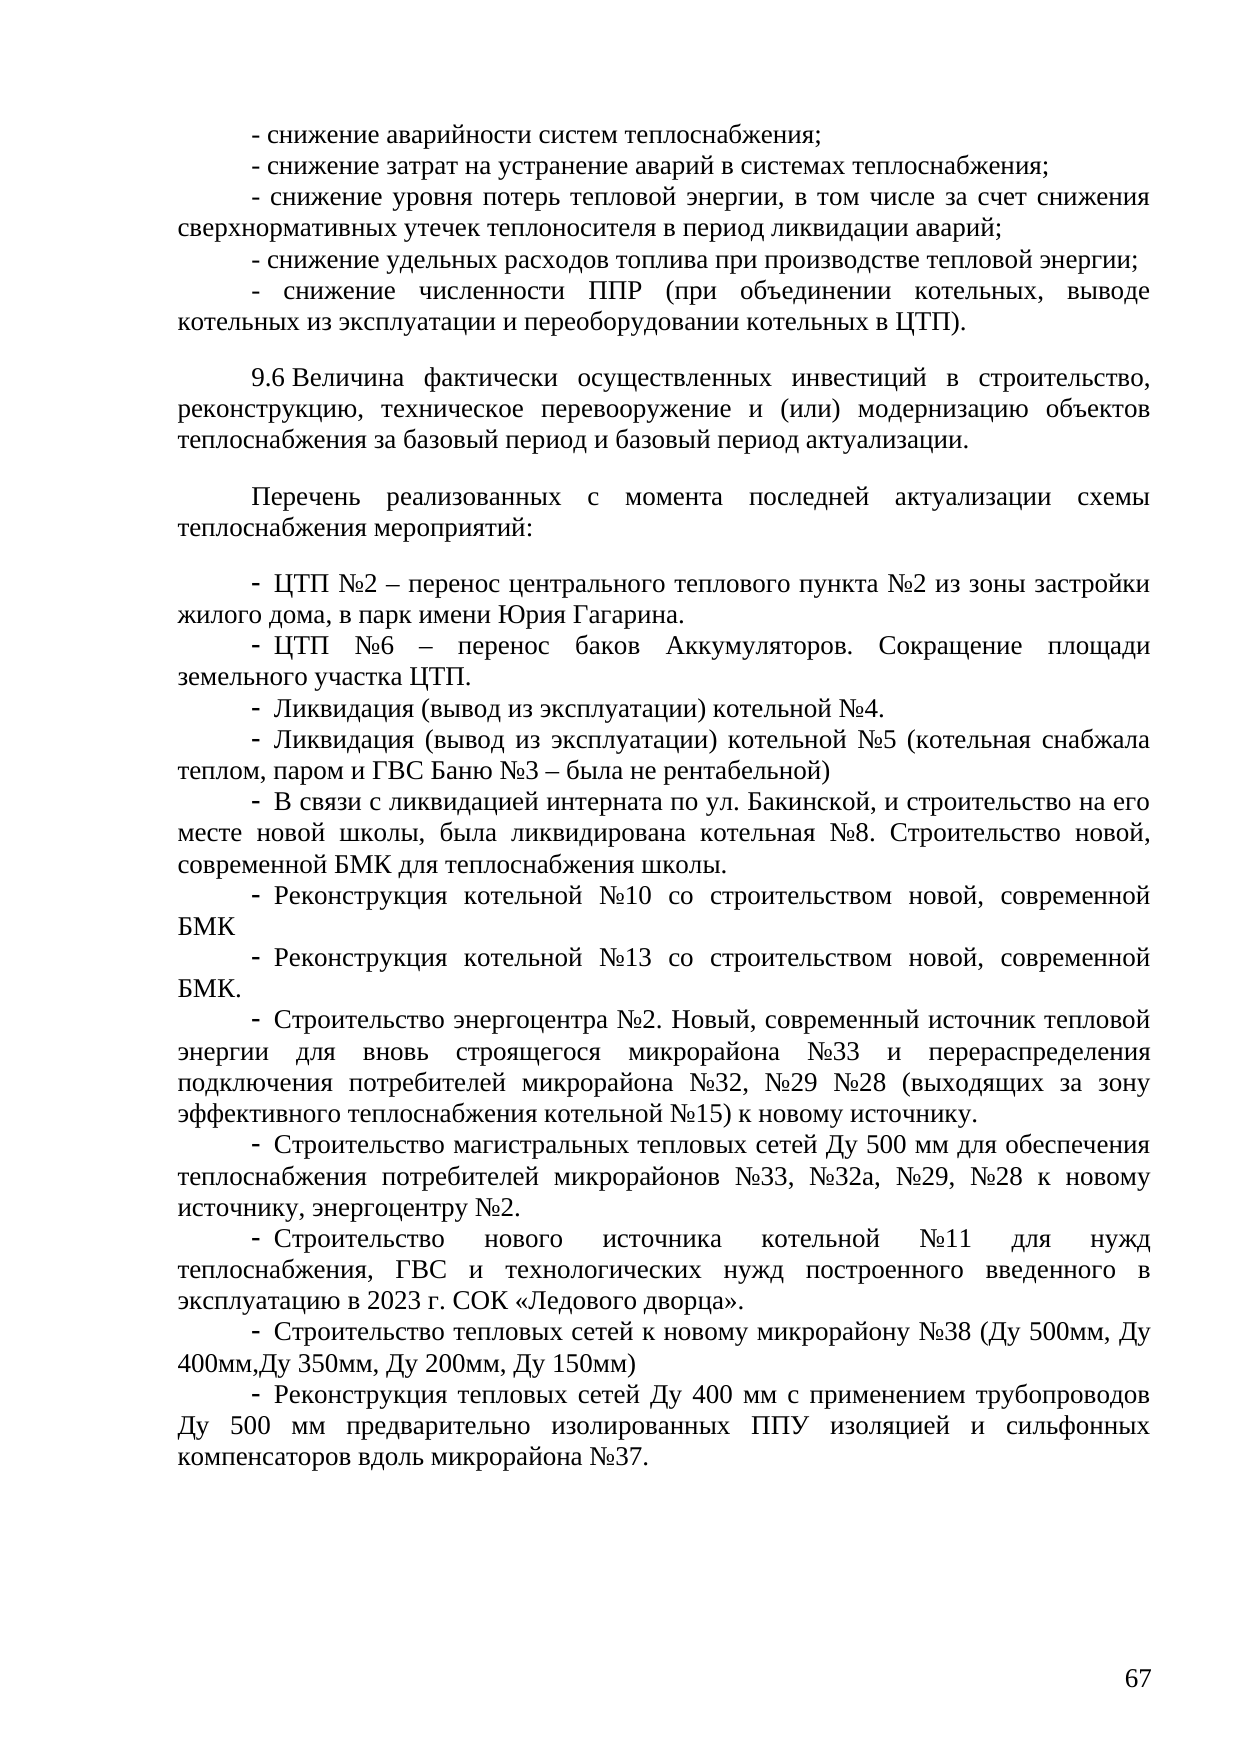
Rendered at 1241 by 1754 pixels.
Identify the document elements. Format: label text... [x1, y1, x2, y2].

list Реконструкция тепловых сетей Ду 400 мм с применением трубопроводов Ду 500 мм предварительно изолированных ППУ изоляцией и сильфонных компенсаторов вдоль микрорайона №37. [177, 1378, 1152, 1471]
list Ликвидация (вывод из эксплуатации) котельной №5 (котельная снабжала теплом, паром и ГВС Баню №3 – была не рентабельной) [177, 723, 1152, 785]
list Ликвидация (вывод из эксплуатации) котельной №4. [177, 692, 1152, 723]
list Величина фактически осуществленных инвестиций в строительство, реконструкцию, техническое перевооружение и (или) модернизацию объектов теплоснабжения за базовый период и базовый период актуализации. [177, 361, 1152, 454]
text - снижение удельных расходов топлива при производстве тепловой энергии; [177, 243, 1152, 274]
text - снижение численности ППР (при объединении котельных, выводе котельных из эксплуатации и переоборудовании котельных в ЦТП). [177, 274, 1152, 336]
list Реконструкция котельной №10 со строительством новой, современной БМК [177, 879, 1152, 941]
list ЦТП №6 – перенос баков Аккумуляторов. Сокращение площади земельного участка ЦТП. [177, 629, 1152, 692]
list В связи с ликвидацией интерната по ул. Бакинской, и строительство на его месте новой школы, была ликвидирована котельная №8. Строительство новой, современной БМК для теплоснабжения школы. [177, 785, 1152, 879]
list Реконструкция котельной №13 со строительством новой, современной БМК. [177, 941, 1152, 1004]
list Строительство нового источника котельной №11 для нужд теплоснабжения, ГВС и технологических нужд построенного введенного в эксплуатацию в 2023 г. СОК «Ледового дворца». [177, 1222, 1152, 1315]
list Строительство энергоцентра №2. Новый, современный источник тепловой энергии для вновь строящегося микрорайона №33 и перераспределения подключения потребителей микрорайона №32, №29 №28 (выходящих за зону эффективного теплоснабжения котельной №15) к новому источнику. [177, 1004, 1152, 1128]
list Строительство магистральных тепловых сетей Ду 500 мм для обеспечения теплоснабжения потребителей микрорайонов №33, №32а, №29, №28 к новому источнику, энергоцентру №2. [177, 1128, 1152, 1222]
list ЦТП №2 – перенос центрального теплового пункта №2 из зоны застройки жилого дома, в парк имени Юрия Гагарина. [177, 567, 1152, 629]
text Перечень реализованных с момента последней актуализации схемы теплоснабжения мероприятий: [177, 479, 1152, 542]
text - снижение аварийности систем теплоснабжения; [177, 118, 1152, 149]
text - снижение затрат на устранение аварий в системах теплоснабжения; [177, 149, 1152, 180]
list Строительство тепловых сетей к новому микрорайону №38 (Ду 500мм, Ду 400мм,Ду 350мм, Ду 200мм, Ду 150мм) [177, 1315, 1152, 1378]
text - снижение уровня потерь тепловой энергии, в том числе за счет снижения сверхнормативных утечек теплоносителя в период ликвидации аварий; [177, 180, 1152, 243]
